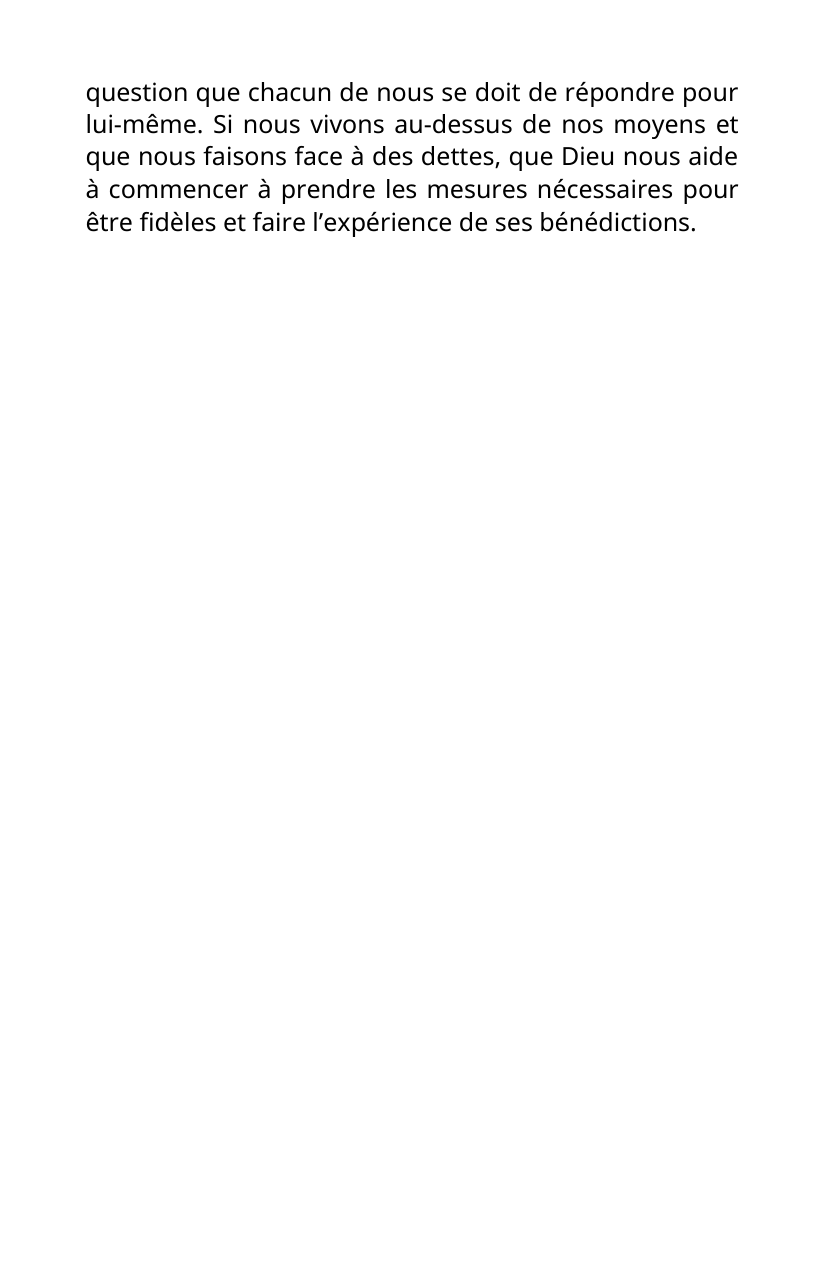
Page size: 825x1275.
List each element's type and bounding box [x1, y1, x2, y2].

text [85, 75, 739, 238]
